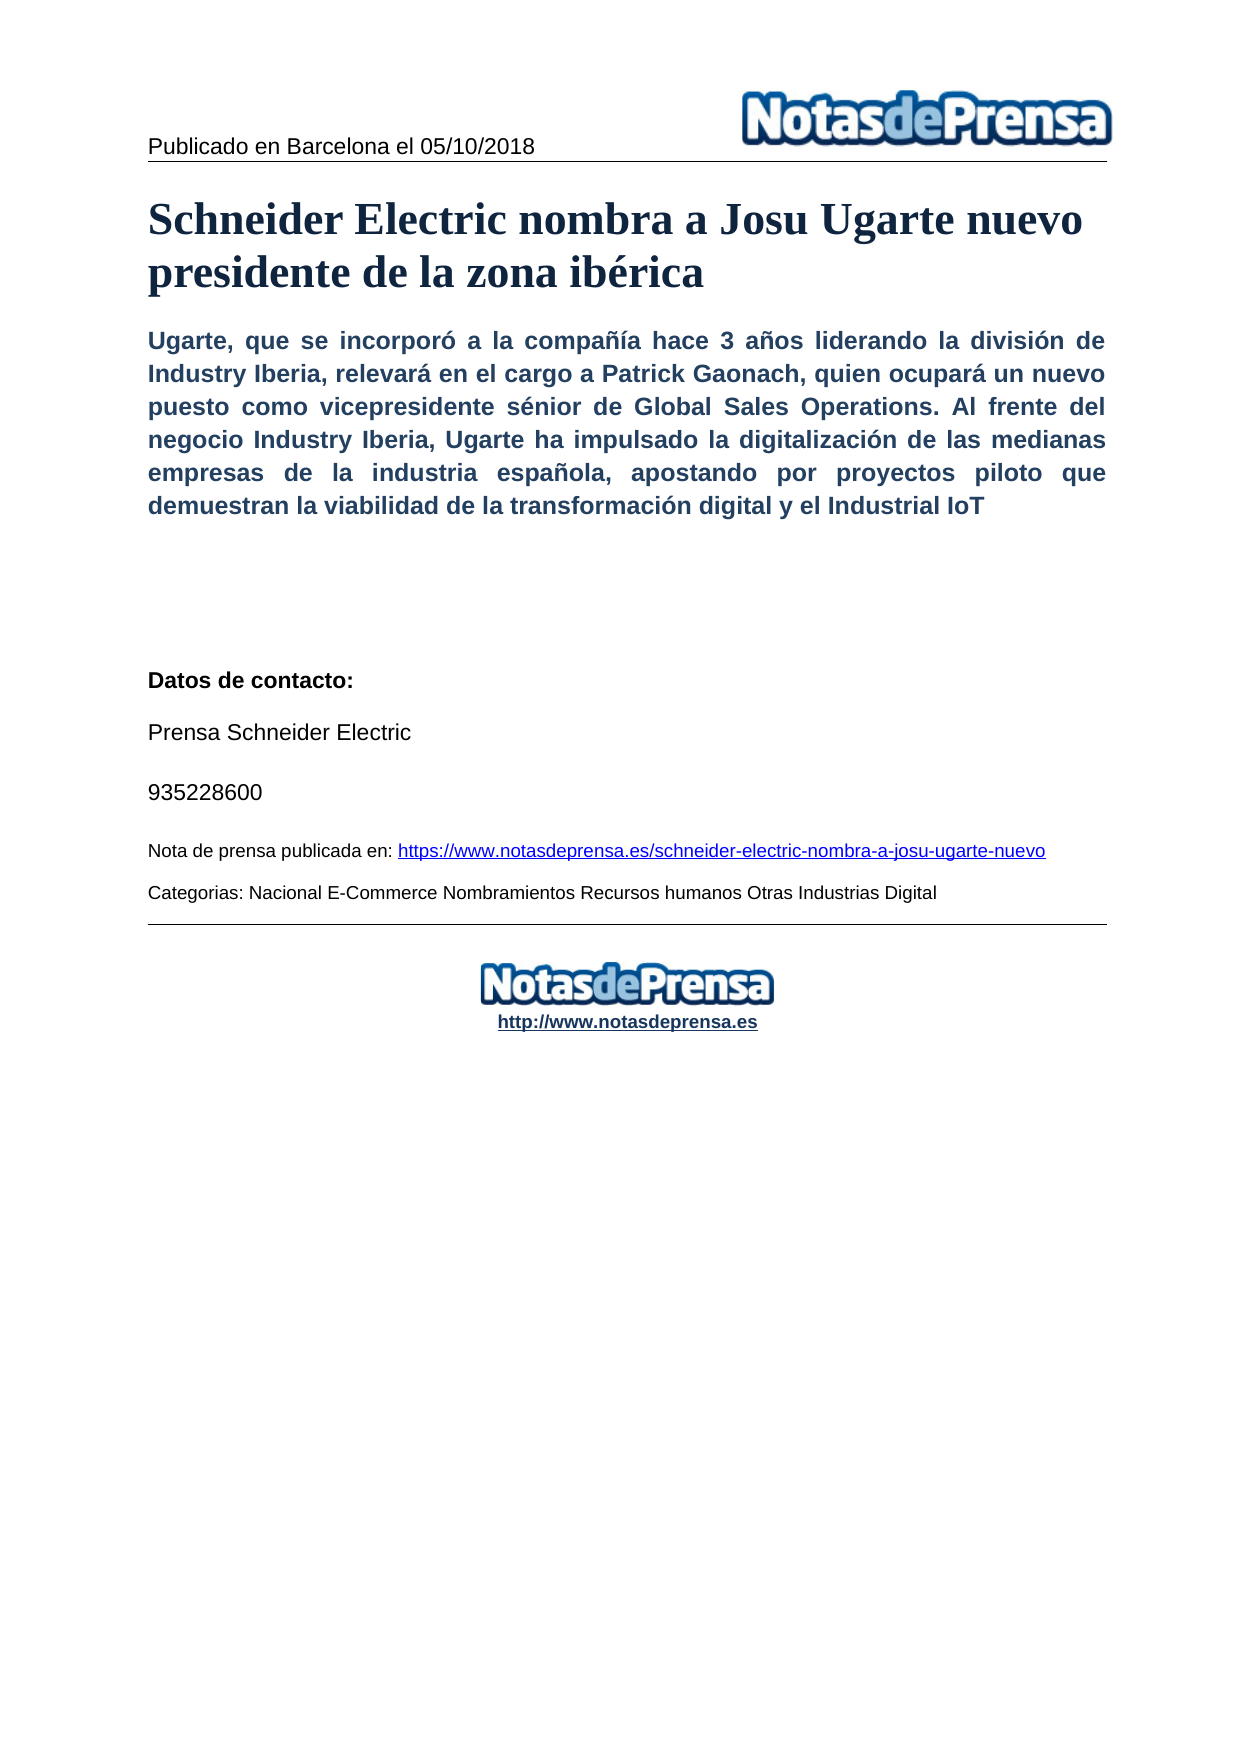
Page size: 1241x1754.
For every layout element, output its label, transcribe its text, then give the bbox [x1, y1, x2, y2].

text Datos de contacto: [148, 667, 1107, 694]
picture [742, 90, 1113, 148]
picture [480, 961, 775, 1007]
text http://www.notasdeprensa.es [148, 1011, 1107, 1033]
text Nota de prensa publicada en: https://www.notasdeprensa.es/schneider-electric-nombra-a-josu-ugarte-nuevo [148, 839, 1107, 861]
subtitle Schneider Electric nombra a Josu Ugarte nuevo presidente de la zona ibérica [148, 192, 1107, 297]
text 935228600 [148, 779, 1063, 805]
text Prensa Schneider Electric [148, 718, 1063, 745]
text Publicado en Barcelona el 05/10/2018 [148, 133, 1107, 161]
subtitle Ugarte, que se incorporó a la compañía hace 3 años liderando la división de Industry Iberia, relevará en el cargo a Patrick Gaonach, quien ocupará un nuevo puesto como vicepresidente sénior de Global Sales Operations. Al frente del negocio Industry Iberia, Ugarte ha impulsado la digitalización de las medianas empresas de la industria española, apostando por proyectos piloto que demuestran la viabilidad de la transformación digital y el Industrial IoT [148, 326, 1107, 520]
text Categorias: Nacional E-Commerce Nombramientos Recursos humanos Otras Industrias Digital [148, 882, 1107, 903]
